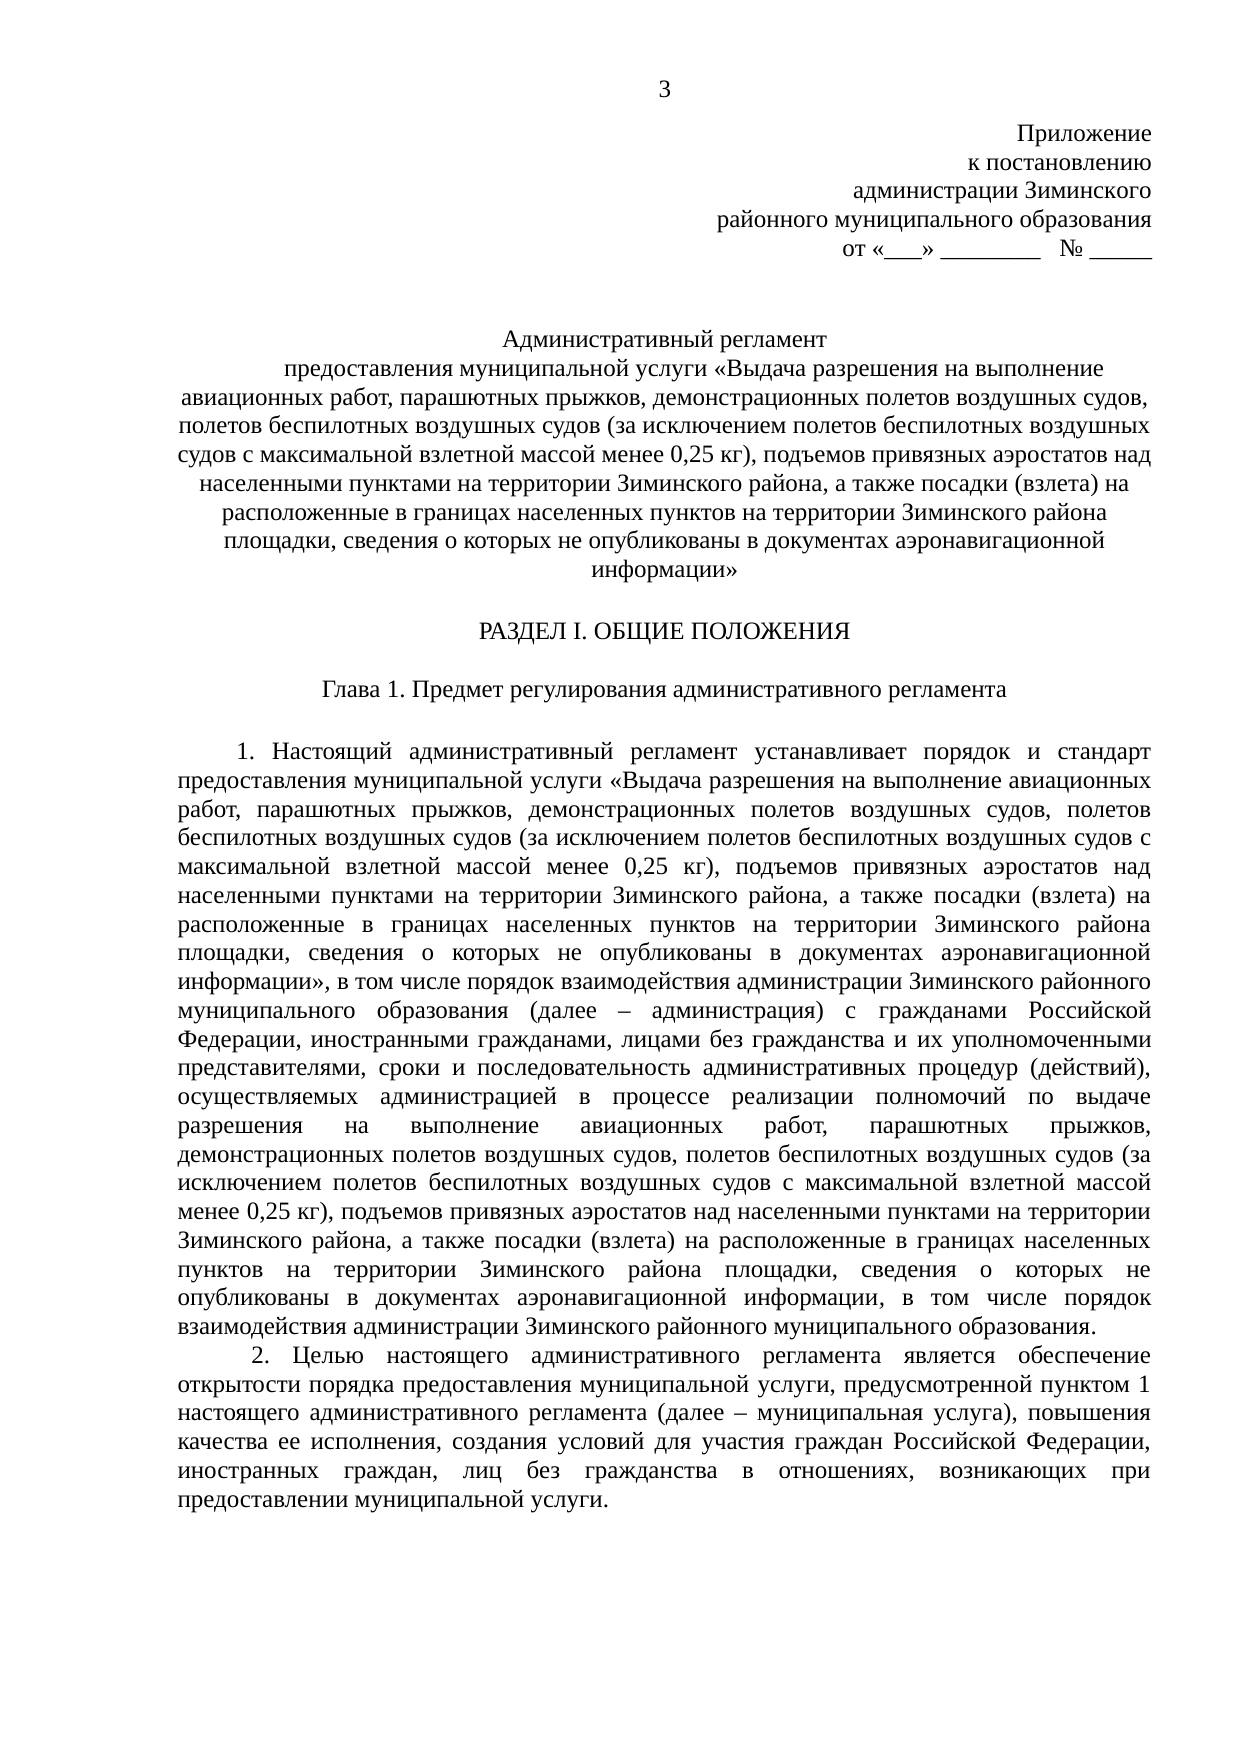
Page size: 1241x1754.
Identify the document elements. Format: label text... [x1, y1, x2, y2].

text районного муниципального образования [177, 204, 1152, 233]
text Приложение [177, 118, 1152, 147]
text к постановлению [177, 147, 1152, 176]
text администрации Зиминского [177, 176, 1152, 204]
text Административный регламент [177, 324, 1152, 353]
text РАЗДЕЛ I. ОБЩИЕ ПОЛОЖЕНИЯ [177, 616, 1152, 645]
text от «___» ________ № _____ [177, 233, 1152, 262]
text 1. Настоящий административный регламент устанавливает порядок и стандарт предоставления муниципальной услуги «Выдача разрешения на выполнение авиационных работ, парашютных прыжков, демонстрационных полетов воздушных судов, полетов беспилотных воздушных судов (за исключением полетов беспилотных воздушных судов с максимальной взлетной массой менее 0,25 кг), подъемов привязных аэростатов над населенными пунктами на территории Зиминского района, а также посадки (взлета) на расположенные в границах населенных пунктов на территории Зиминского района площадки, сведения о которых не опубликованы в документах аэронавигационной информации», в том числе порядок взаимодействия администрации Зиминского районного муниципального образования (далее – администрация) с гражданами Российской Федерации, иностранными гражданами, лицами без гражданства и их уполномоченными представителями, сроки и последовательность административных процедур (действий), осуществляемых администрацией в процессе реализации полномочий по выдаче разрешения на выполнение авиационных работ, парашютных прыжков, демонстрационных полетов воздушных судов, полетов беспилотных воздушных судов (за исключением полетов беспилотных воздушных судов с максимальной взлетной массой менее 0,25 кг), подъемов привязных аэростатов над населенными пунктами на территории Зиминского района, а также посадки (взлета) на расположенные в границах населенных пунктов на территории Зиминского района площадки, сведения о которых не опубликованы в документах аэронавигационной информации, в том числе порядок взаимодействия администрации Зиминского районного муниципального образования. [177, 736, 1152, 1340]
text предоставления муниципальной услуги «Выдача разрешения на выполнение авиационных работ, парашютных прыжков, демонстрационных полетов воздушных судов, полетов беспилотных воздушных судов (за исключением полетов беспилотных воздушных судов с максимальной взлетной массой менее 0,25 кг), подъемов привязных аэростатов над населенными пунктами на территории Зиминского района, а также посадки (взлета) на расположенные в границах населенных пунктов на территории Зиминского района площадки, сведения о которых не опубликованы в документах аэронавигационной информации» [177, 353, 1152, 583]
text Глава 1. Предмет регулирования административного регламента [177, 674, 1152, 703]
text 2. Целью настоящего административного регламента является обеспечение открытости порядка предоставления муниципальной услуги, предусмотренной пунктом 1 настоящего административного регламента (далее – муниципальная услуга), повышения качества ее исполнения, создания условий для участия граждан Российской Федерации, иностранных граждан, лиц без гражданства в отношениях, возникающих при предоставлении муниципальной услуги. [177, 1340, 1152, 1512]
